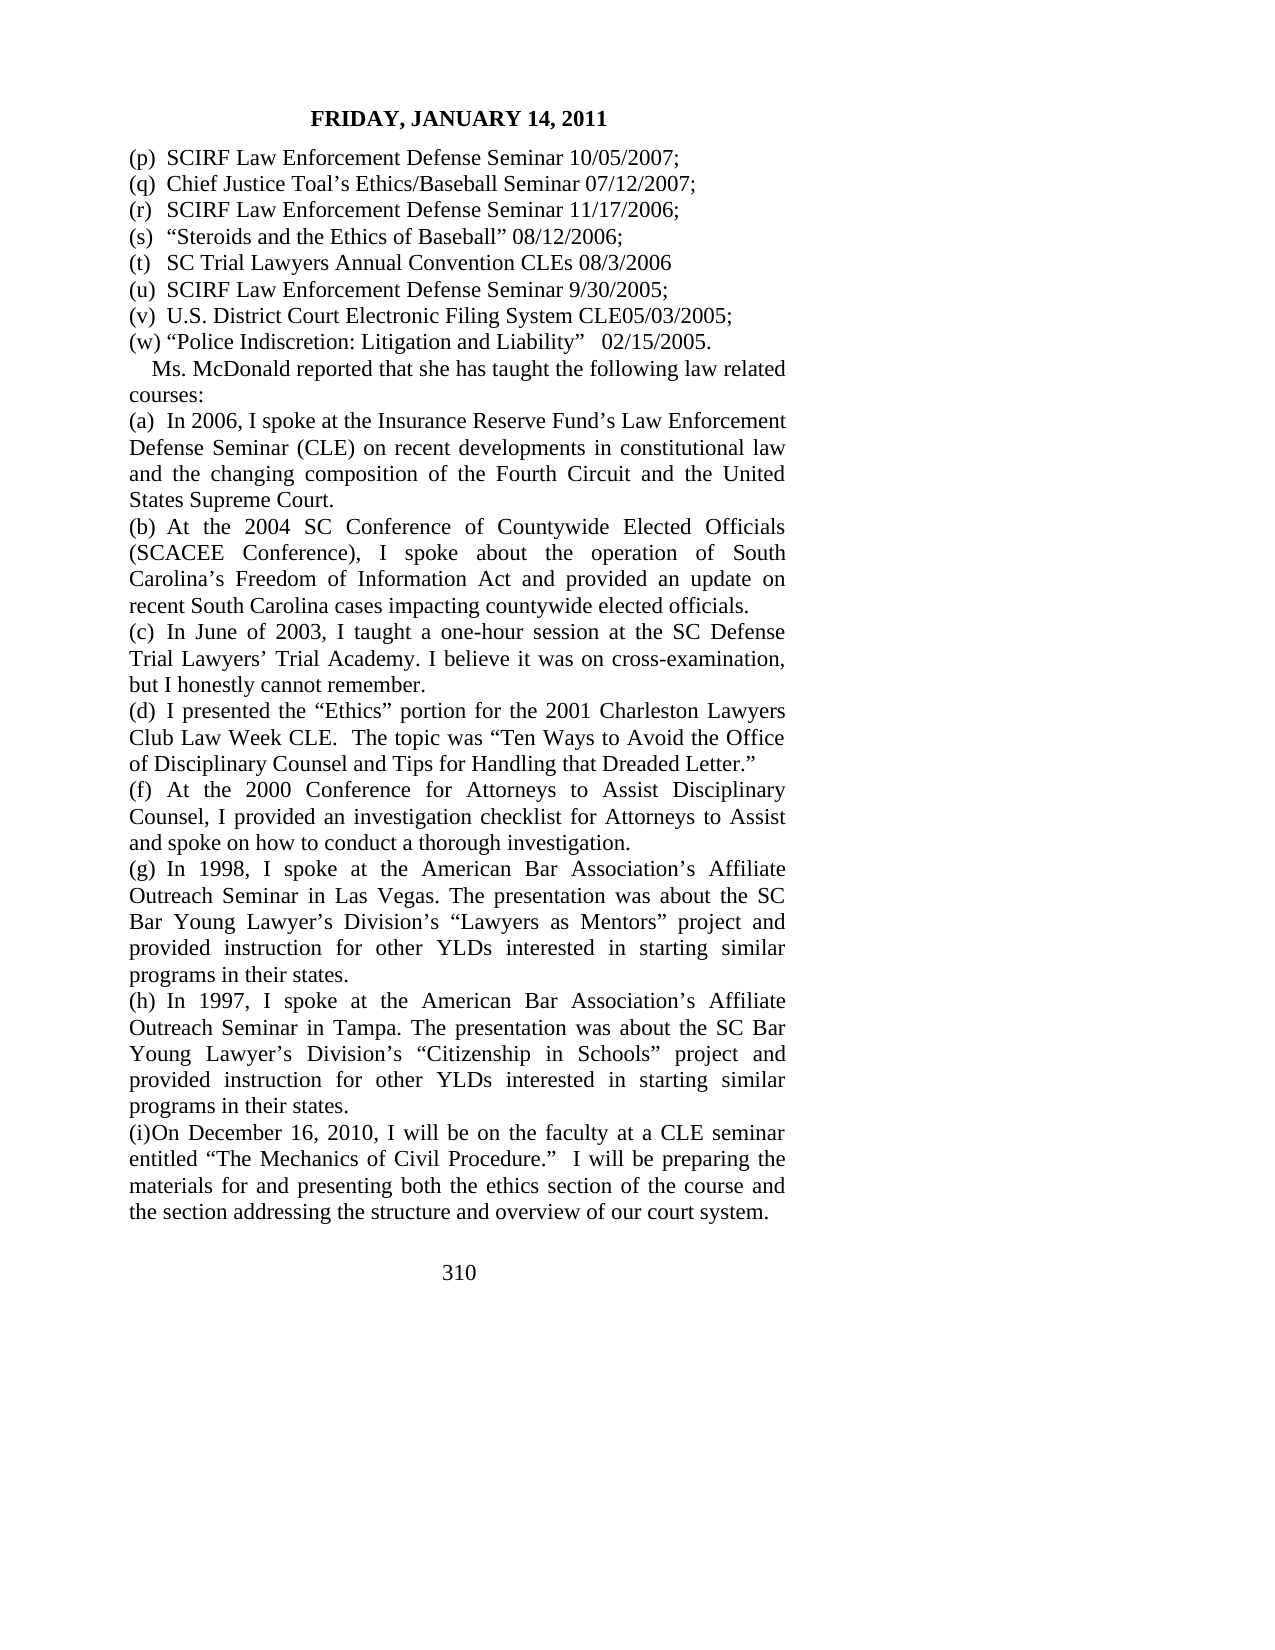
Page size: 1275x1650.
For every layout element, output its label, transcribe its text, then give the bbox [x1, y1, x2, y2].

text (w) “Police Indiscretion: Litigation and Liability” 02/15/2005. [129, 328, 787, 355]
text Ms. McDonald reported that she has taught the following law related courses: [129, 355, 787, 407]
text (p) SCIRF Law Enforcement Defense Seminar 10/05/2007; [129, 144, 787, 170]
text (t) SC Trial Lawyers Annual Convention CLEs 08/3/2006 [129, 249, 787, 276]
text (s) “Steroids and the Ethics of Baseball” 08/12/2006; [129, 223, 787, 249]
text (a) In 2006, I spoke at the Insurance Reserve Fund’s Law Enforcement Defense Seminar (CLE) on recent developments in constitutional law and the changing composition of the Fourth Circuit and the United States Supreme Court. [129, 407, 787, 513]
text (r) SCIRF Law Enforcement Defense Seminar 11/17/2006; [129, 197, 787, 223]
text (b) At the 2004 SC Conference of Countywide Elected Officials (SCACEE Conference), I spoke about the operation of South Carolina’s Freedom of Information Act and provided an update on recent South Carolina cases impacting countywide elected officials. [129, 513, 787, 618]
text (u) SCIRF Law Enforcement Defense Seminar 9/30/2005; [129, 276, 787, 302]
text (f) At the 2000 Conference for Attorneys to Assist Disciplinary Counsel, I provided an investigation checklist for Attorneys to Assist and spoke on how to conduct a thorough investigation. [129, 776, 787, 855]
text (v) U.S. District Court Electronic Filing System CLE05/03/2005; [129, 302, 787, 328]
text (c) In June of 2003, I taught a one-hour session at the SC Defense Trial Lawyers’ Trial Academy. I believe it was on cross-examination, but I honestly cannot remember. [129, 618, 787, 697]
text (q) Chief Justice Toal’s Ethics/Baseball Seminar 07/12/2007; [129, 170, 787, 197]
text (d) I presented the “Ethics” portion for the 2001 Charleston Lawyers Club Law Week CLE. The topic was “Ten Ways to Avoid the Office of Disciplinary Counsel and Tips for Handling that Dreaded Letter.” [129, 697, 787, 776]
text (i) On December 16, 2010, I will be on the faculty at a CLE seminar entitled “The Mechanics of Civil Procedure.” I will be preparing the materials for and presenting both the ethics section of the course and the section addressing the structure and overview of our court system. [129, 1119, 787, 1224]
text (h) In 1997, I spoke at the American Bar Association’s Affiliate Outreach Seminar in Tampa. The presentation was about the SC Bar Young Lawyer’s Division’s “Citizenship in Schools” project and provided instruction for other YLDs interested in starting similar programs in their states. [129, 987, 787, 1119]
text (g) In 1998, I spoke at the American Bar Association’s Affiliate Outreach Seminar in Las Vegas. The presentation was about the SC Bar Young Lawyer’s Division’s “Lawyers as Mentors” project and provided instruction for other YLDs interested in starting similar programs in their states. [129, 855, 787, 987]
